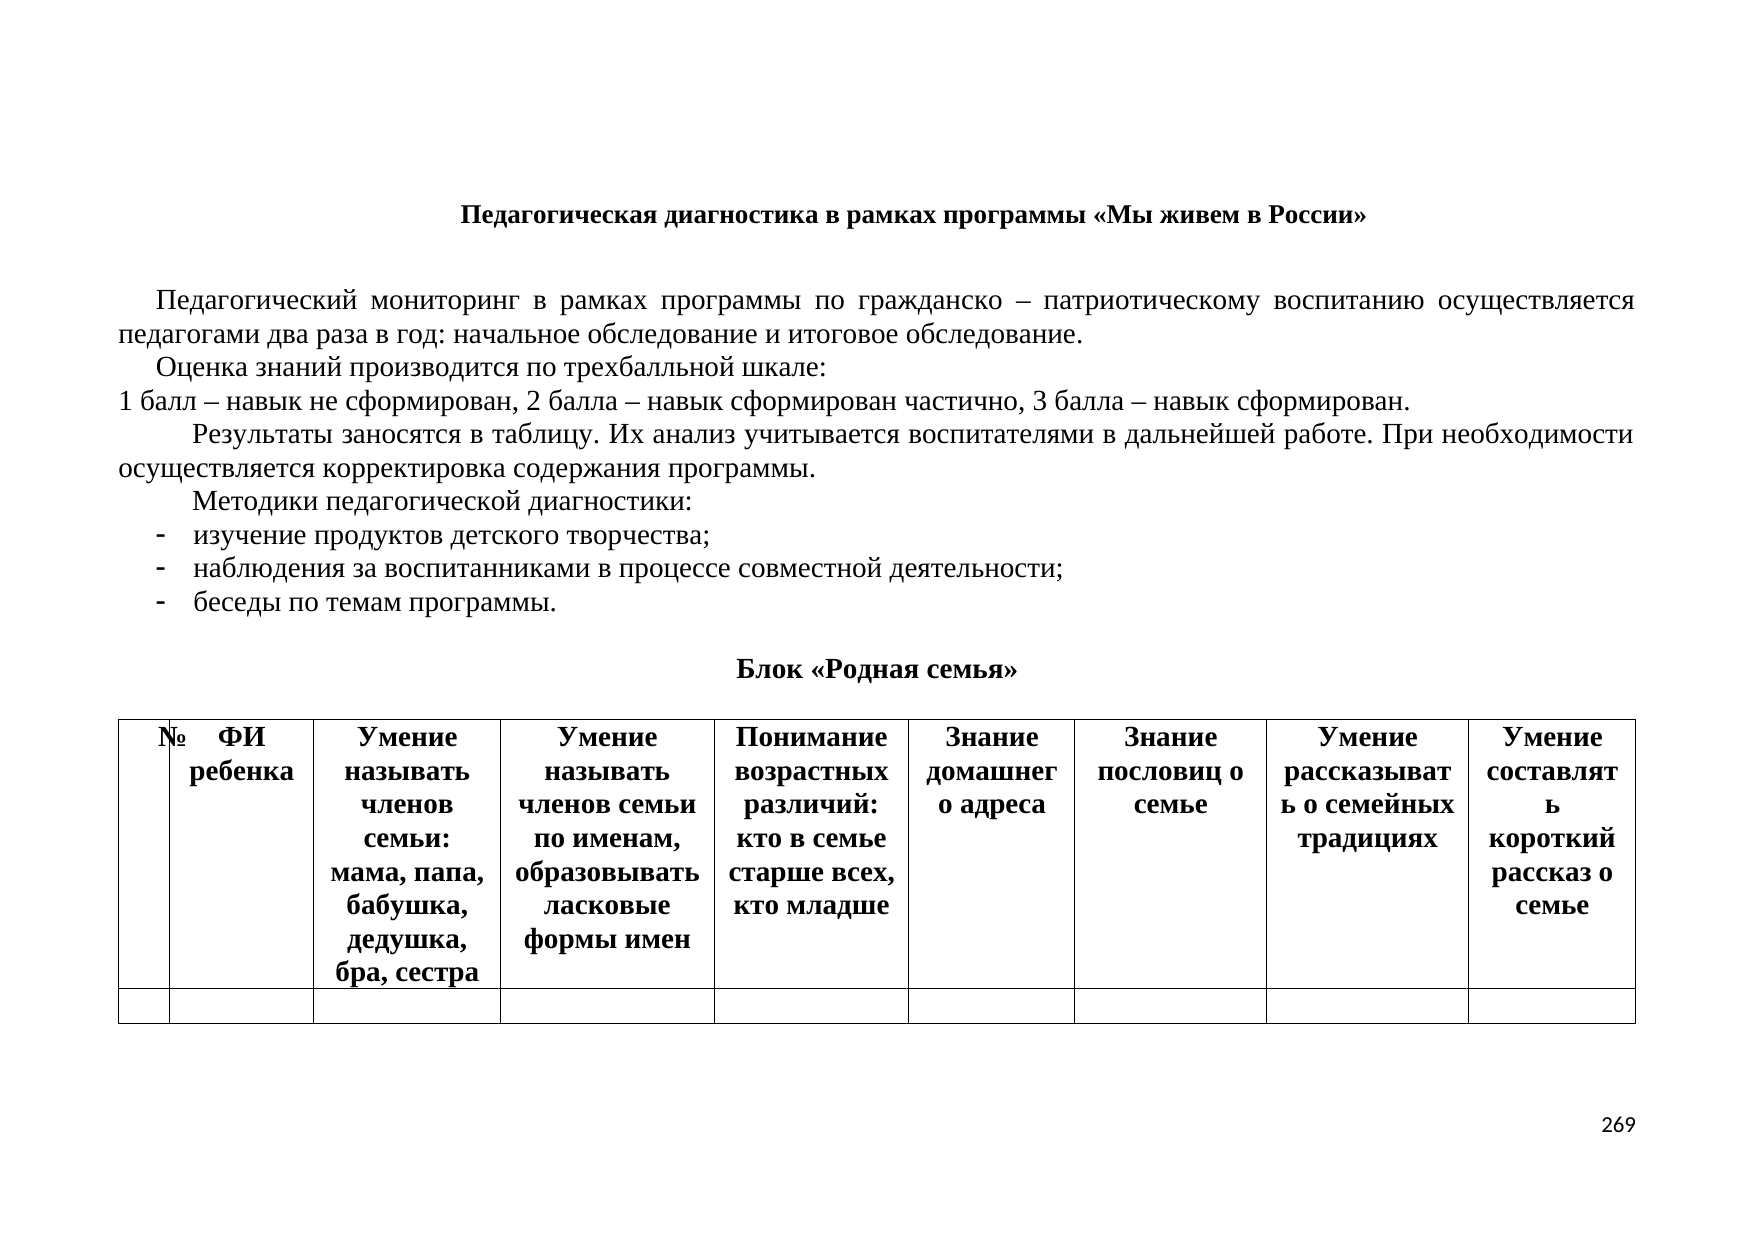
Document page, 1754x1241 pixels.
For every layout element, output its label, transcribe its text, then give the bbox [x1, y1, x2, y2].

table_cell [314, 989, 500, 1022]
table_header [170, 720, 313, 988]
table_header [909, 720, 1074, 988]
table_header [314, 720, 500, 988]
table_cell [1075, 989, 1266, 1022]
list наблюдения за воспитанниками в процессе совместной деятельности; [156, 551, 1636, 584]
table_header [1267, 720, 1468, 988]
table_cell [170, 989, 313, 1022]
text Методики педагогической диагностики: [118, 483, 1636, 517]
list беседы по темам программы. [156, 584, 1636, 618]
text Педагогический мониторинг в рамках программы по гражданско – патриотическому воспитанию осуществляется педагогами два раза в год: начальное обследование и итоговое обследование. [118, 282, 1636, 349]
list изучение продуктов детского творчества; [156, 517, 1636, 551]
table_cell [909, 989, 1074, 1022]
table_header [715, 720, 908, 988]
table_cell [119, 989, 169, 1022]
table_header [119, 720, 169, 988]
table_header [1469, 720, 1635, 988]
text 1 балл – навык не сформирован, 2 балла – навык сформирован частично, 3 балла – навык сформирован. [118, 383, 1636, 416]
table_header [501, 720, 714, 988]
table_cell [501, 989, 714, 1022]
subtitle Педагогическая диагностика в рамках программы «Мы живем в России» [118, 198, 1636, 229]
text Результаты заносятся в таблицу. Их анализ учитывается воспитателями в дальнейшей работе. При необходимости осуществляется корректировка содержания программы. [118, 416, 1636, 483]
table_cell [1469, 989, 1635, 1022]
text Оценка знаний производится по трехбалльной шкале: [118, 349, 1636, 383]
text Блок «Родная семья» [118, 651, 1636, 685]
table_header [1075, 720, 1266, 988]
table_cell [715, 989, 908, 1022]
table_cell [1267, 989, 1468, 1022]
